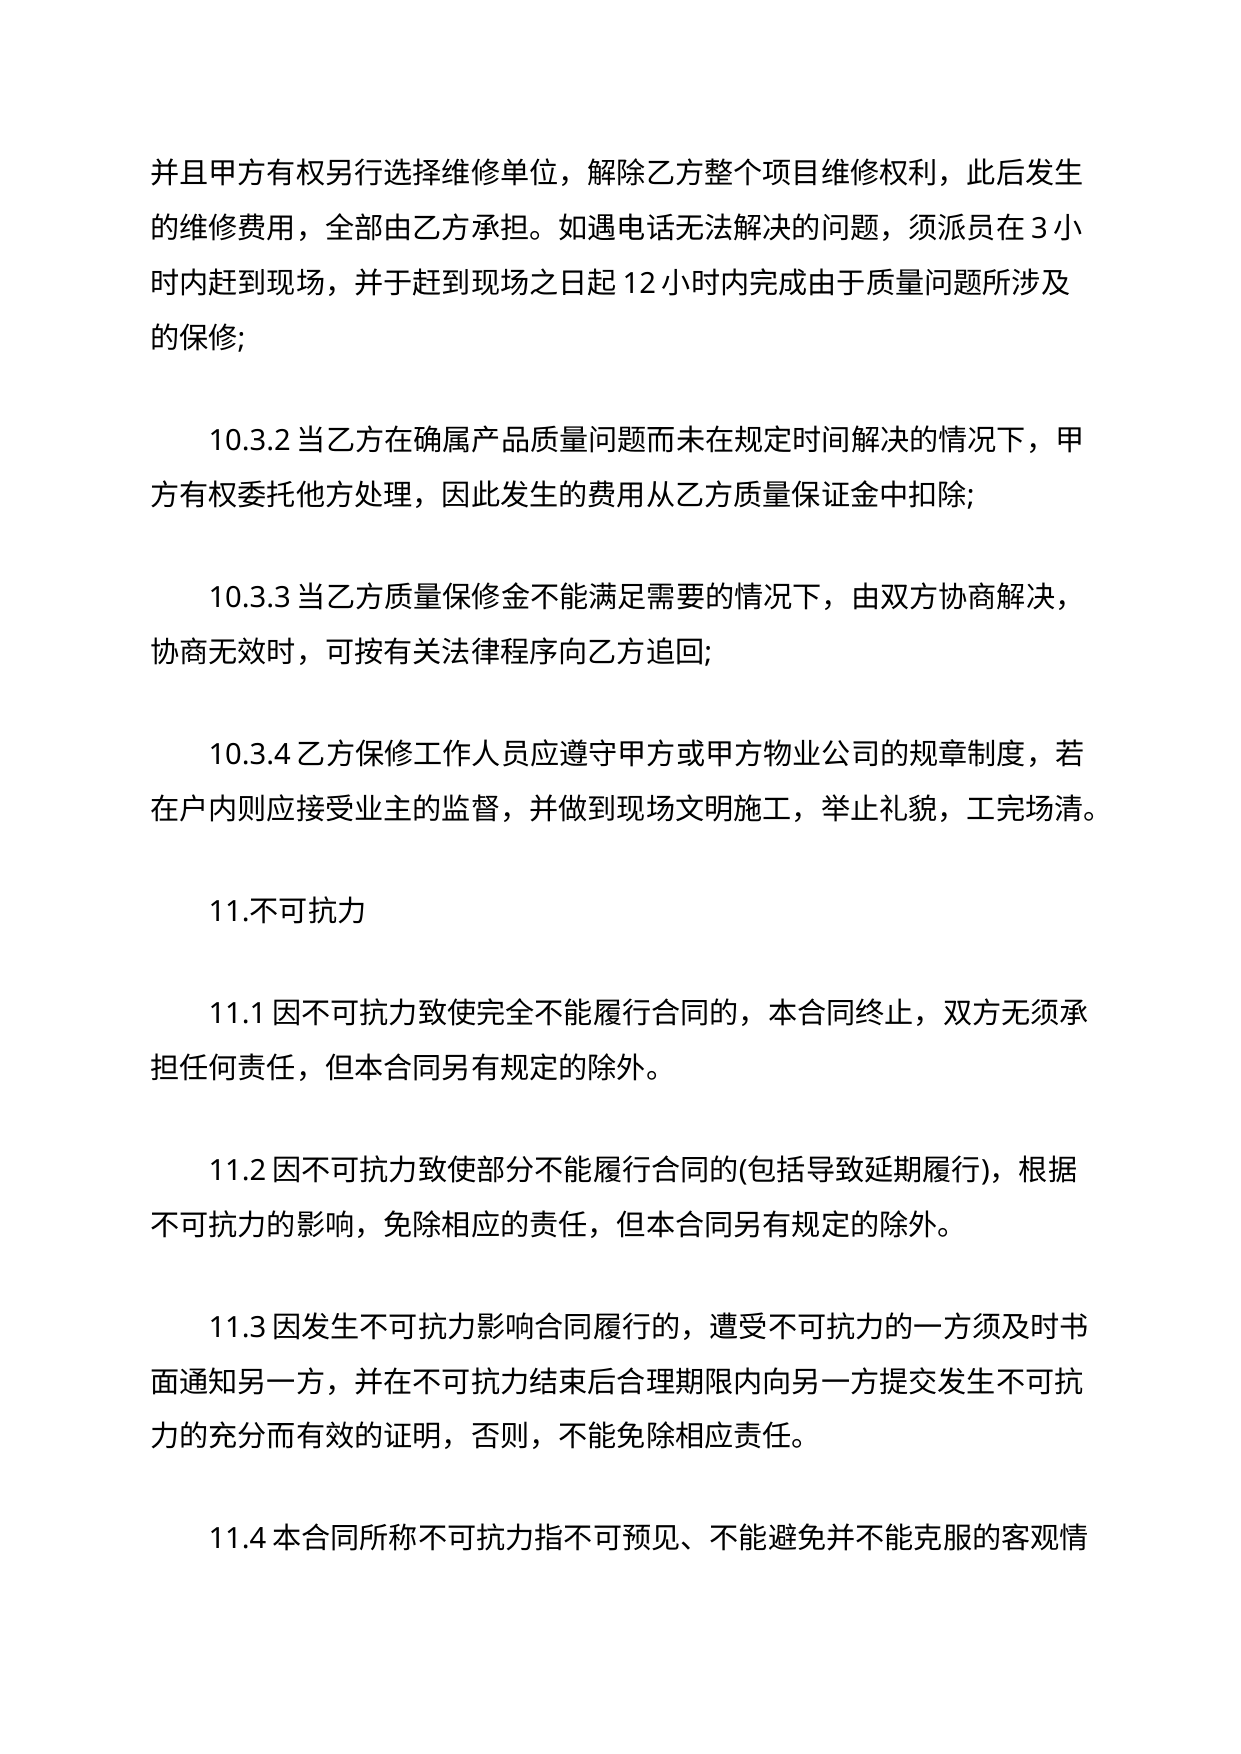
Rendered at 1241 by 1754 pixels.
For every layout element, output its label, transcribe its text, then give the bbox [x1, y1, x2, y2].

text 10.3.2当乙方在确属产品质量问题而未在规定时间解决的情况下，甲方有权委托他方处理，因此发生的费用从乙方质量保证金中扣除; [150, 417, 1090, 514]
text 10.3.4乙方保修工作人员应遵守甲方或甲方物业公司的规章制度，若在户内则应接受业主的监督，并做到现场文明施工，举止礼貌，工完场清。 [150, 731, 1090, 828]
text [150, 150, 1090, 357]
text 11.2因不可抗力致使部分不能履行合同的(包括导致延期履行)，根据不可抗力的影响，免除相应的责任，但本合同另有规定的除外。 [150, 1146, 1090, 1244]
text 10.3.3当乙方质量保修金不能满足需要的情况下，由双方协商解决，协商无效时，可按有关法律程序向乙方追回; [150, 574, 1090, 671]
text 11.不可抗力 [150, 888, 1090, 930]
text 11.1因不可抗力致使完全不能履行合同的，本合同终止，双方无须承担任何责任，但本合同另有规定的除外。 [150, 989, 1090, 1087]
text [150, 1515, 1090, 1557]
text 11.3因发生不可抗力影响合同履行的，遭受不可抗力的一方须及时书面通知另一方，并在不可抗力结束后合理期限内向另一方提交发生不可抗力的充分而有效的证明，否则，不能免除相应责任。 [150, 1303, 1090, 1455]
